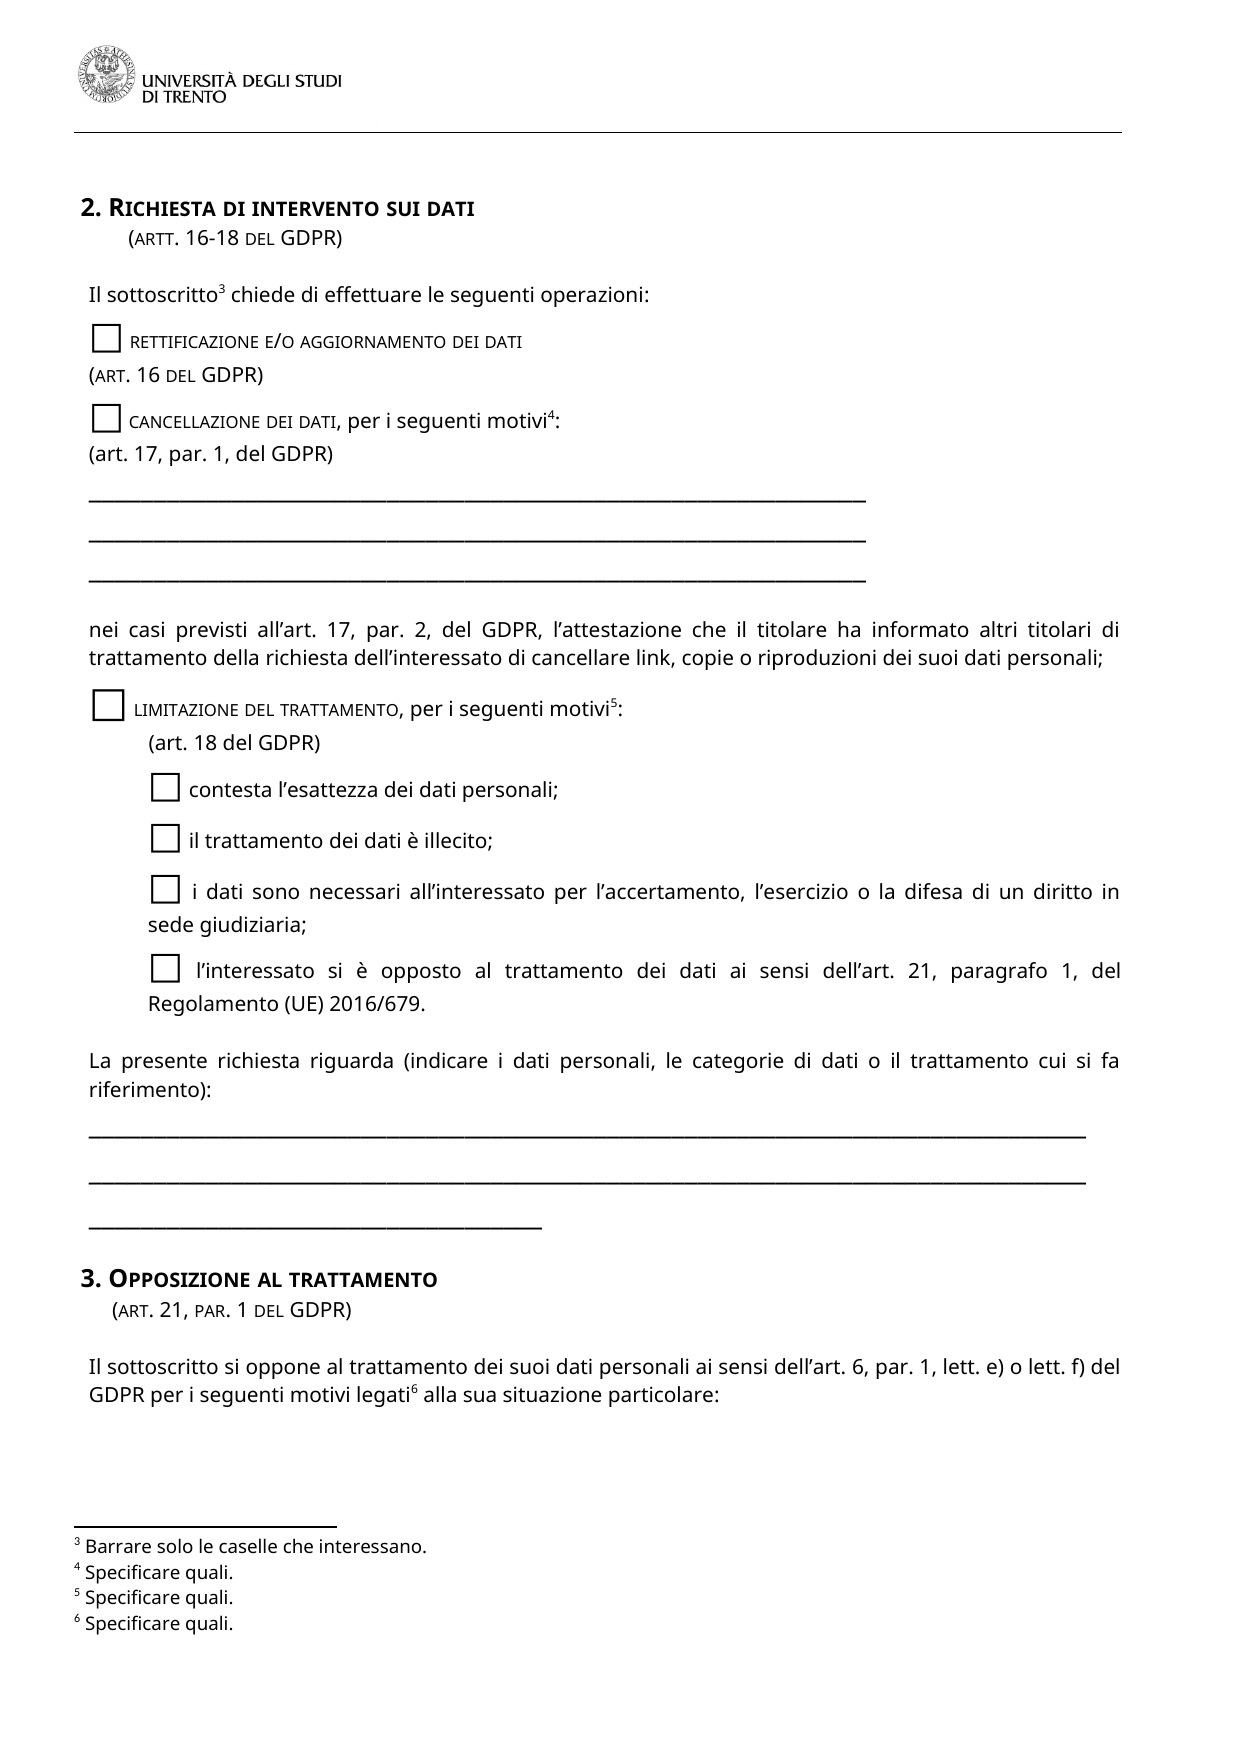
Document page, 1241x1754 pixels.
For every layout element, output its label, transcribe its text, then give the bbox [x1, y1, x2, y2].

text La presente richiesta riguarda (indicare i dati personali, le categorie di dati o il trattamento cui si fa riferimento): [89, 1046, 1122, 1103]
text □ rettificazione e/o aggiornamento dei dati [89, 309, 1122, 360]
text (art. 18 del GDPR) [89, 728, 1122, 757]
text 2. Richiesta di intervento sui dati [74, 189, 1122, 223]
text ____________________________________________________________ [89, 468, 1122, 507]
text ____________________________________________________________ [89, 507, 1122, 547]
text ____________________________________________________________ [89, 547, 1122, 587]
text (art. 21, par. 1 del GDPR) [74, 1295, 1122, 1323]
text nei casi previsti all’art. 17, par. 2, del GDPR, l’attestazione che il titolare ha informato altri titolari di trattamento della richiesta dell’interessato di cancellare link, copie o riproduzioni dei suoi dati personali; [89, 615, 1122, 672]
text Il sottoscritto si oppone al trattamento dei suoi dati personali ai sensi dell’art. 6, par. 1, lett. e) o lett. f) del GDPR per i seguenti motivi legati alla sua situazione particolare: [89, 1352, 1122, 1409]
text □ i dati sono necessari all’interessato per l’accertamento, l’esercizio o la difesa di un diritto in sede giudiziaria; [148, 859, 1122, 938]
text □ contesta l’esattezza dei dati personali; [148, 757, 1122, 808]
text Il sottoscritto chiede di effettuare le seguenti operazioni: [89, 280, 1122, 309]
text □ cancellazione dei dati, per i seguenti motivi: [89, 388, 1122, 439]
text _____________________________________________________________________________________________________________________________________________________________________________________________ [89, 1103, 1093, 1234]
text □ l’interessato si è opposto al trattamento dei dati ai sensi dell’art. 21, paragrafo 1, del Regolamento (UE) 2016/679. [148, 938, 1122, 1018]
text □ limitazione del trattamento, per i seguenti motivi: [89, 672, 1122, 728]
text (art. 17, par. 1, del GDPR) [89, 439, 1122, 468]
text (art. 16 del GDPR) [89, 360, 1122, 388]
text 3. Opposizione al trattamento [74, 1261, 1122, 1295]
text □ il trattamento dei dati è illecito; [148, 808, 1122, 859]
picture [48, 21, 379, 131]
text (artt. 16-18 del GDPR) [74, 223, 1122, 252]
